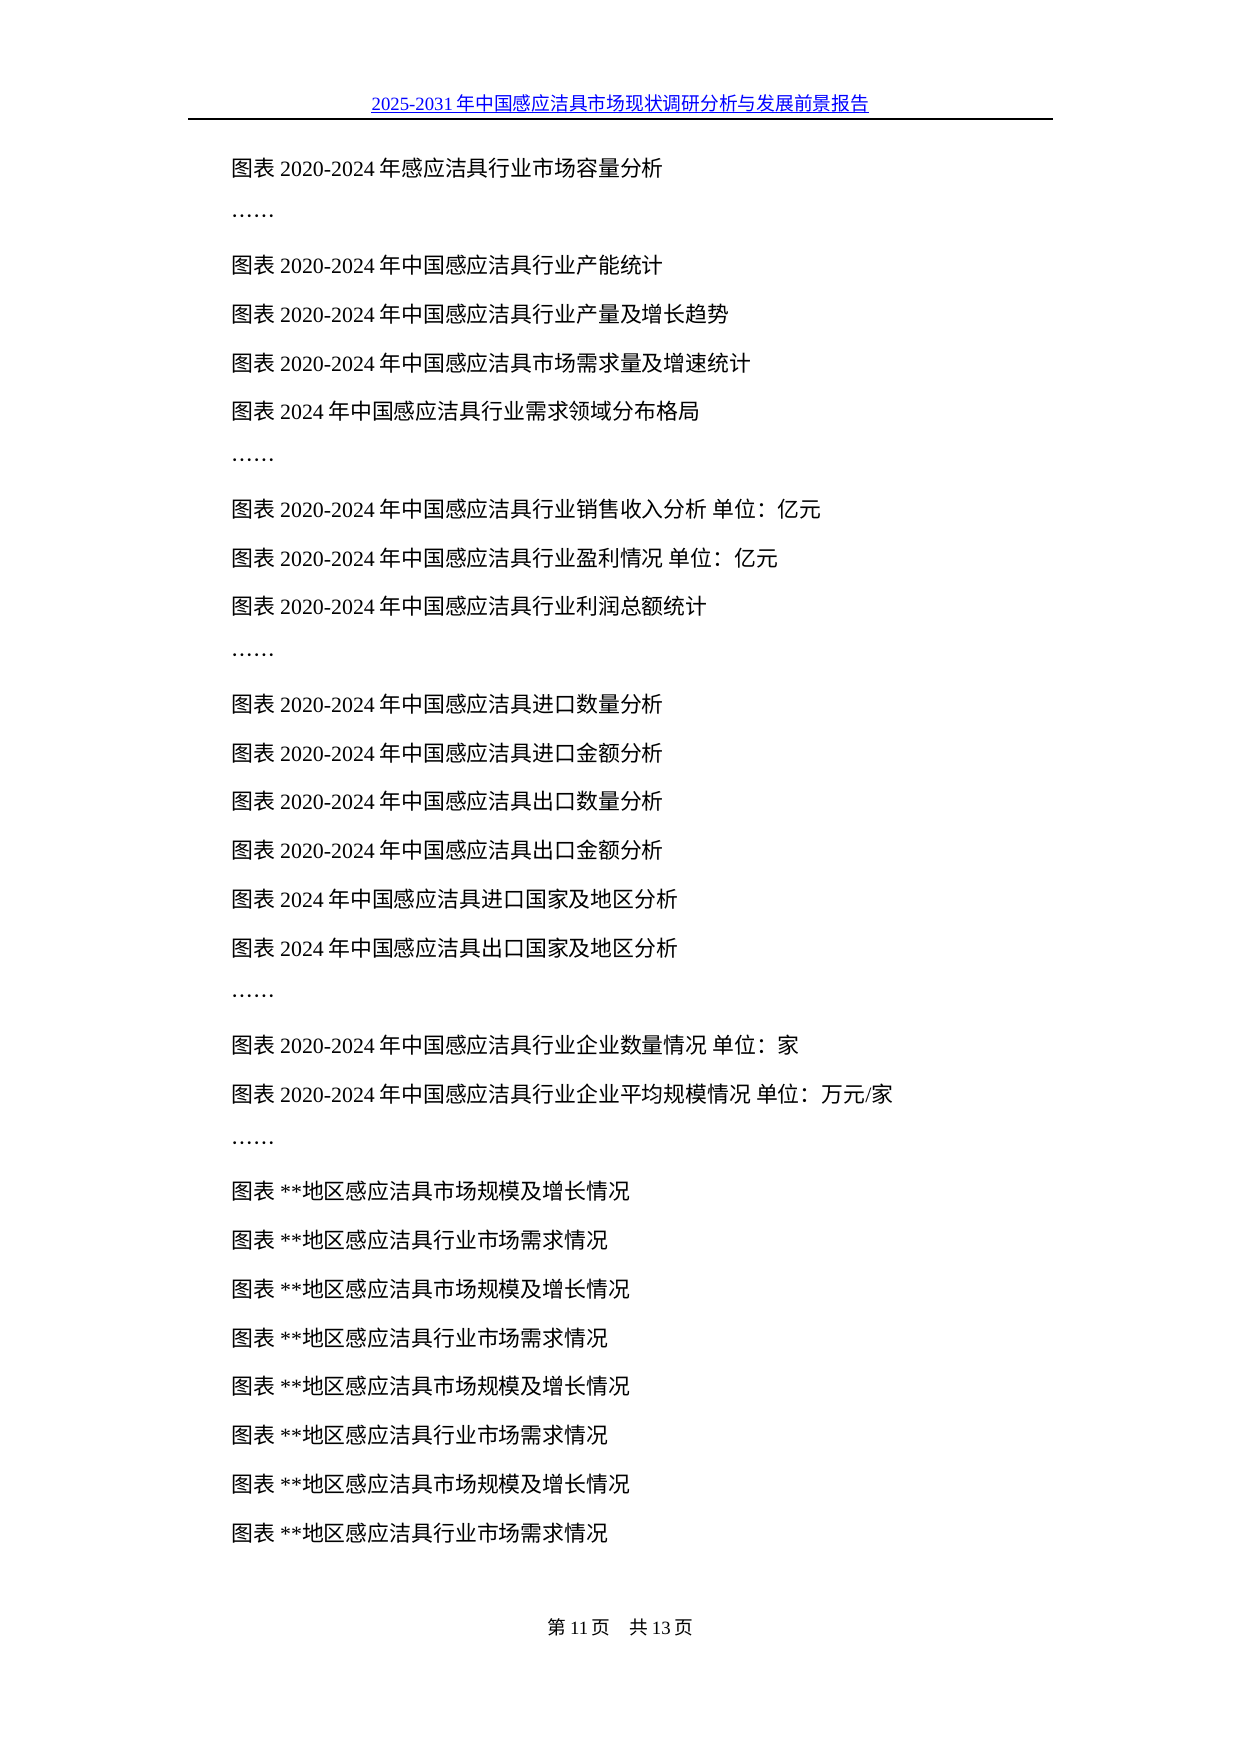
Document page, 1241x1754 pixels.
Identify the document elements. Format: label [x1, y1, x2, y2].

text [187, 150, 1053, 1548]
